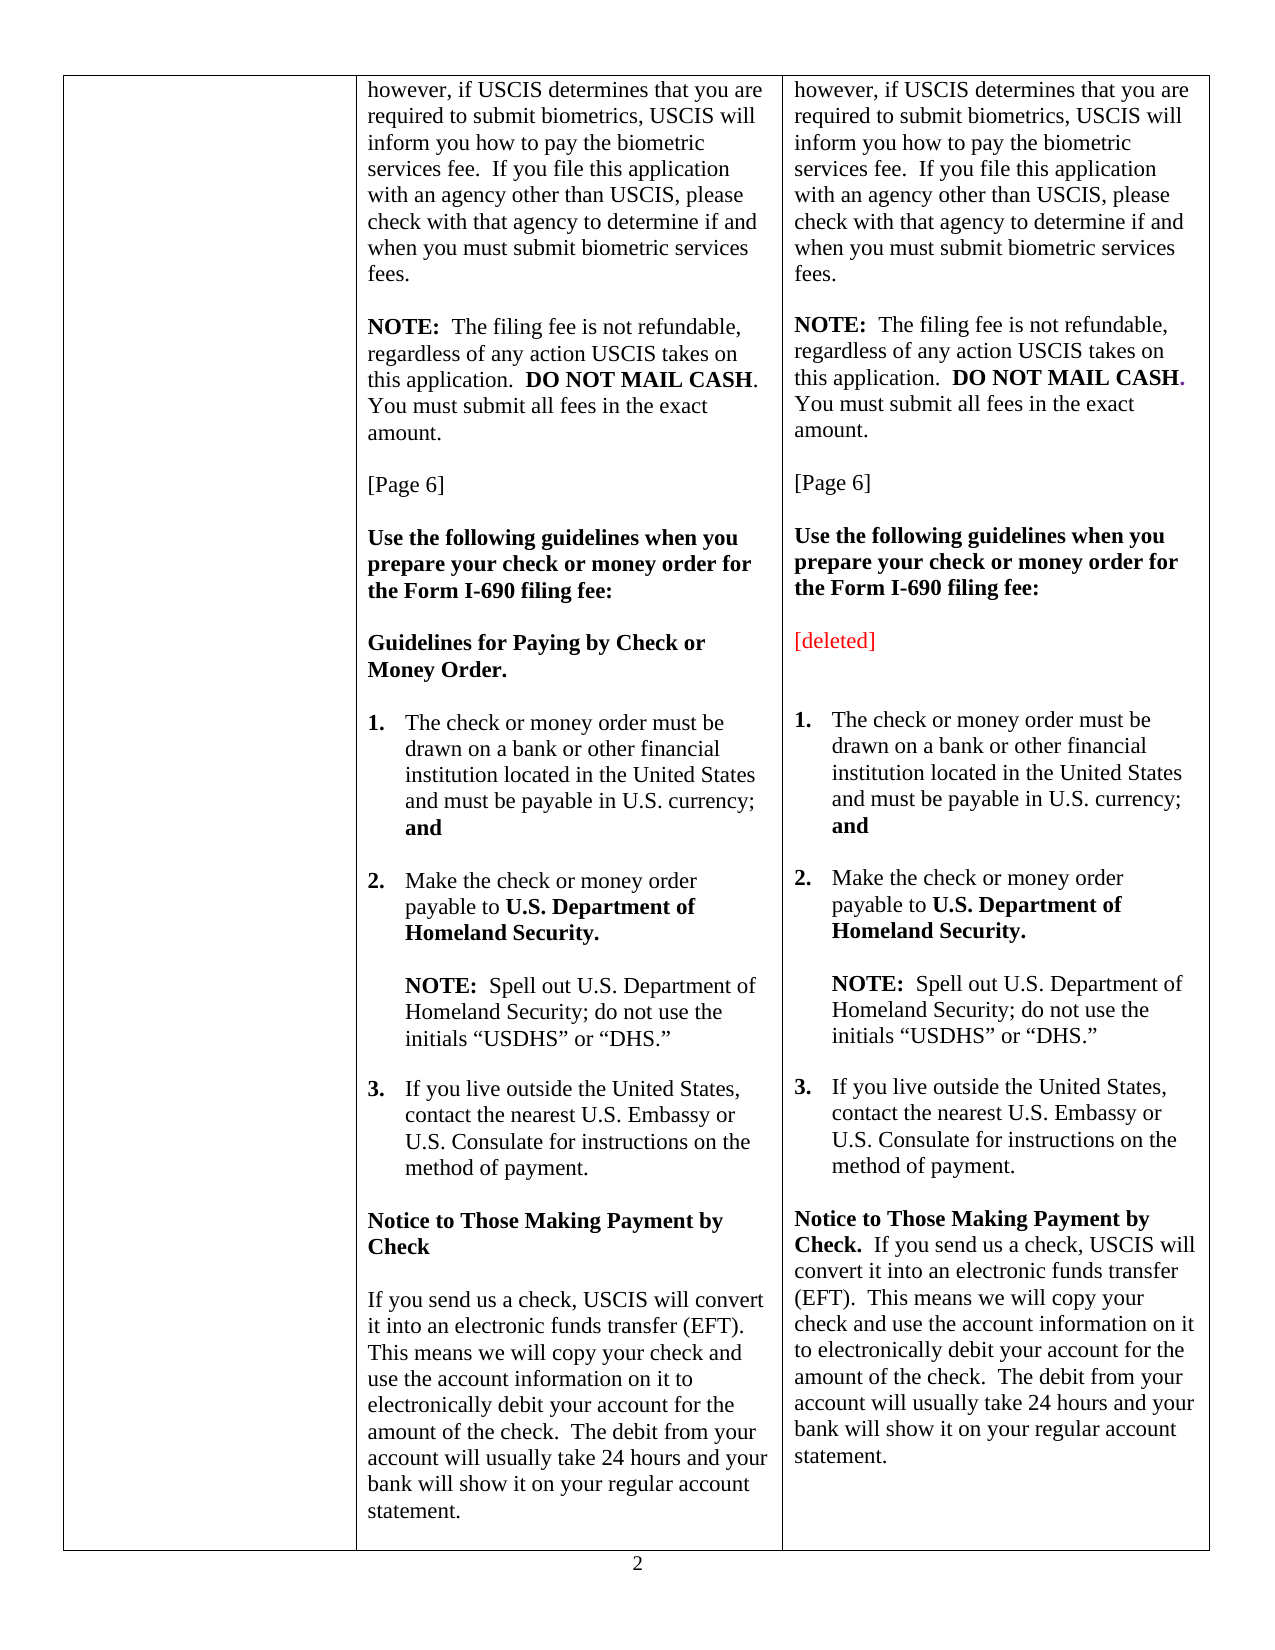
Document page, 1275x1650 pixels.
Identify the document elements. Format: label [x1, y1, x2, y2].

table_cell [783, 76, 1209, 1549]
table_cell [64, 76, 356, 1549]
table_cell [357, 76, 782, 1549]
